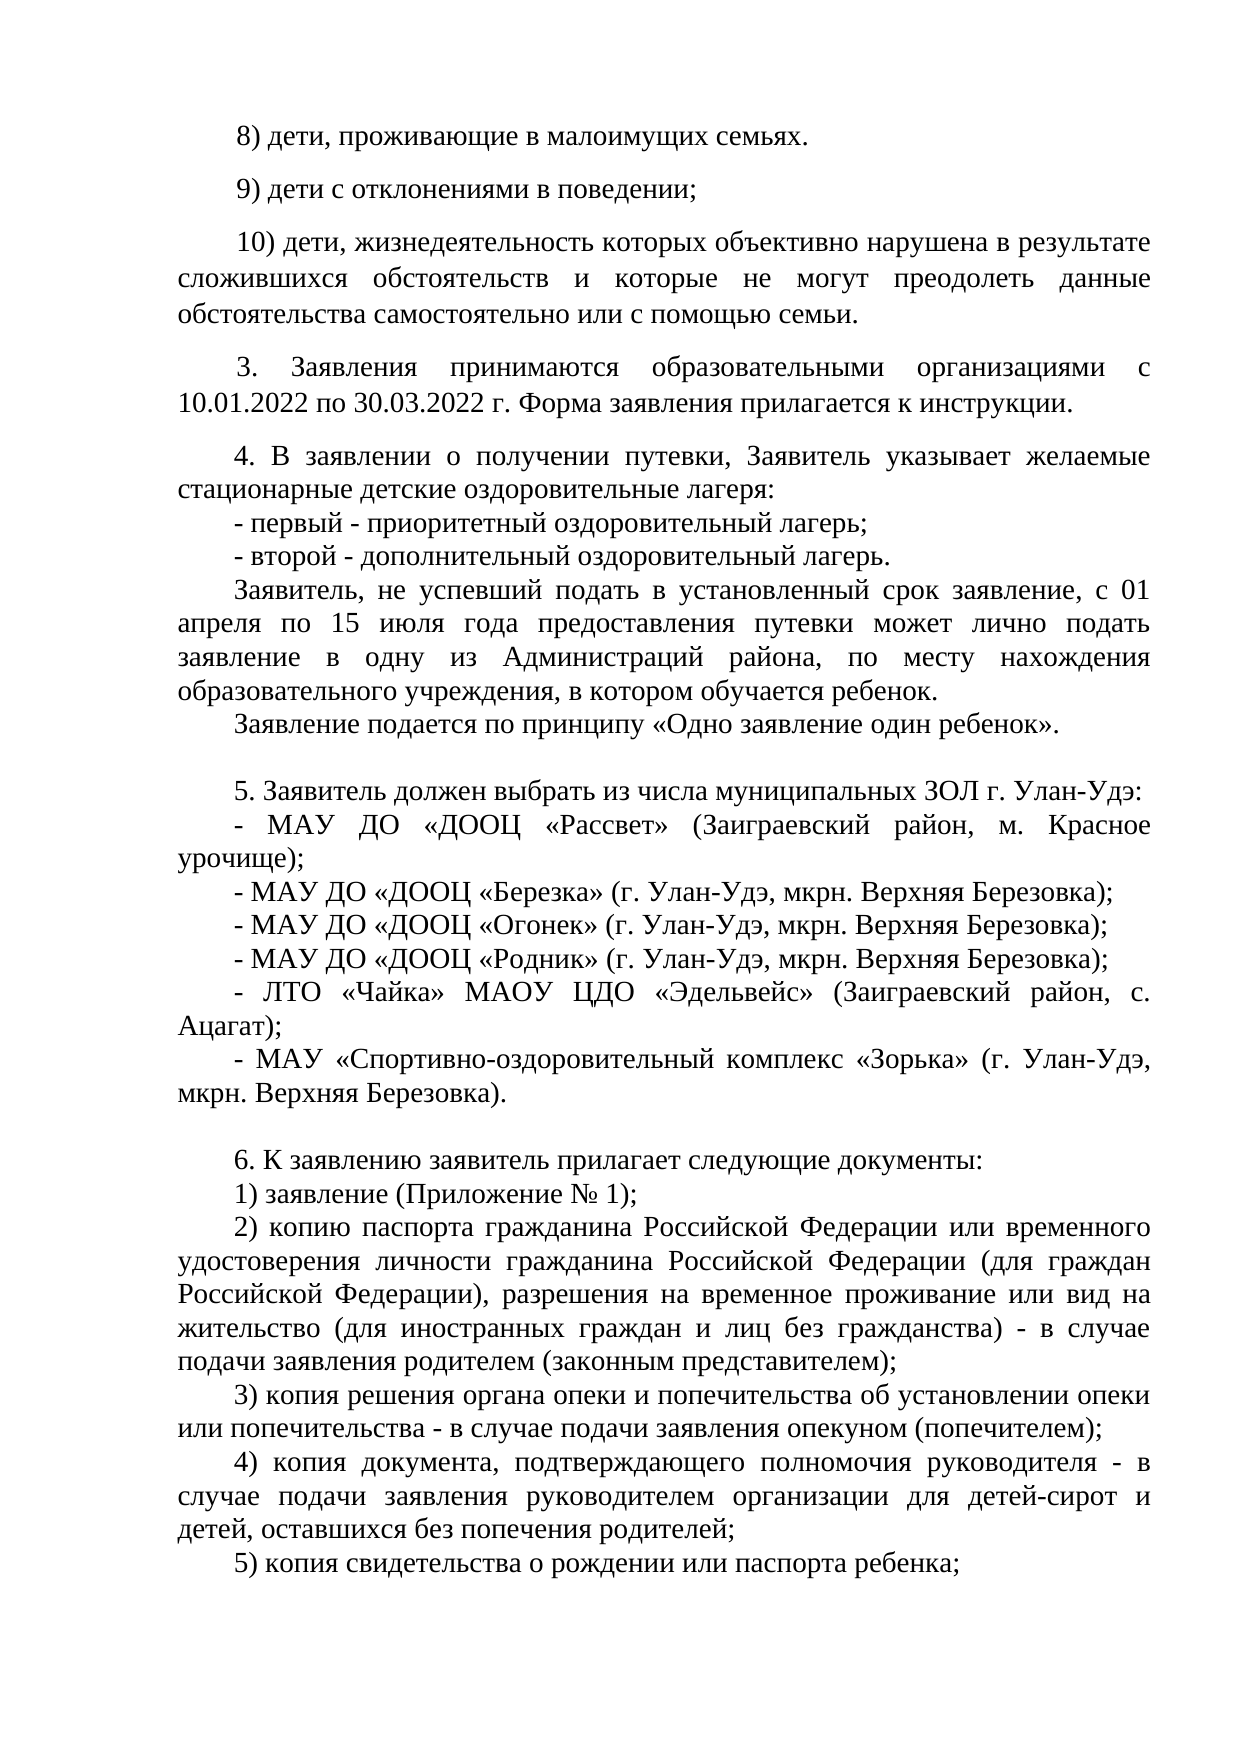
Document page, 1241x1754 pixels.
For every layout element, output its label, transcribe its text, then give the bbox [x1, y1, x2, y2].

text 6. К заявлению заявитель прилагает следующие документы: [177, 1142, 1152, 1176]
text 5) копия свидетельства о рождении или паспорта ребенка; [177, 1545, 1152, 1578]
text Заявление подается по принципу «Одно заявление один ребенок». [177, 706, 1152, 740]
text 9) дети с отклонениями в поведении; [177, 171, 1152, 204]
text 1) заявление (Приложение № 1); [177, 1176, 1152, 1209]
text 5. Заявитель должен выбрать из числа муниципальных ЗОЛ г. Улан-Удэ: [177, 773, 1152, 807]
text 8) дети, проживающие в малоимущих семьях. [177, 118, 1152, 152]
text 4. В заявлении о получении путевки, Заявитель указывает желаемые стационарные детские оздоровительные лагеря: [177, 438, 1152, 505]
text - МАУ ДО «ДООЦ «Березка» (г. Улан-Удэ, мкрн. Верхняя Березовка); [177, 874, 1152, 907]
text - второй - дополнительный оздоровительный лагерь. [177, 538, 1152, 572]
text 3) копия решения органа опеки и попечительства об установлении опеки или попечительства - в случае подачи заявления опекуном (попечителем); [177, 1377, 1152, 1444]
text 10) дети, жизнедеятельность которых объективно нарушена в результате сложившихся обстоятельств и которые не могут преодолеть данные обстоятельства самостоятельно или с помощью семьи. [177, 224, 1152, 329]
text Заявитель, не успевший подать в установленный срок заявление, с 01 апреля по 15 июля года предоставления путевки может лично подать заявление в одну из Администраций района, по месту нахождения образовательного учреждения, в котором обучается ребенок. [177, 572, 1152, 706]
text - ЛТО «Чайка» МАОУ ЦДО «Эдельвейс» (Заиграевский район, с. Ацагат); [177, 974, 1152, 1042]
text - МАУ ДО «ДООЦ «Огонек» (г. Улан-Удэ, мкрн. Верхняя Березовка); [177, 907, 1152, 941]
text - МАУ ДО «ДООЦ «Рассвет» (Заиграевский район, м. Красное урочище); [177, 807, 1152, 874]
text - МАУ ДО «ДООЦ «Родник» (г. Улан-Удэ, мкрн. Верхняя Березовка); [177, 941, 1152, 974]
text - первый - приоритетный оздоровительный лагерь; [177, 505, 1152, 538]
text 2) копию паспорта гражданина Российской Федерации или временного удостоверения личности гражданина Российской Федерации (для граждан Российской Федерации), разрешения на временное проживание или вид на жительство (для иностранных граждан и лиц без гражданства) - в случае подачи заявления родителем (законным представителем); [177, 1209, 1152, 1377]
text - МАУ «Спортивно-оздоровительный комплекс «Зорька» (г. Улан-Удэ, мкрн. Верхняя Березовка). [177, 1042, 1152, 1109]
text 3. Заявления принимаются образовательными организациями с 10.01.2022 по 30.03.2022 г. Форма заявления прилагается к инструкции. [177, 349, 1152, 418]
text 4) копия документа, подтверждающего полномочия руководителя - в случае подачи заявления руководителем организации для детей-сирот и детей, оставшихся без попечения родителей; [177, 1444, 1152, 1545]
